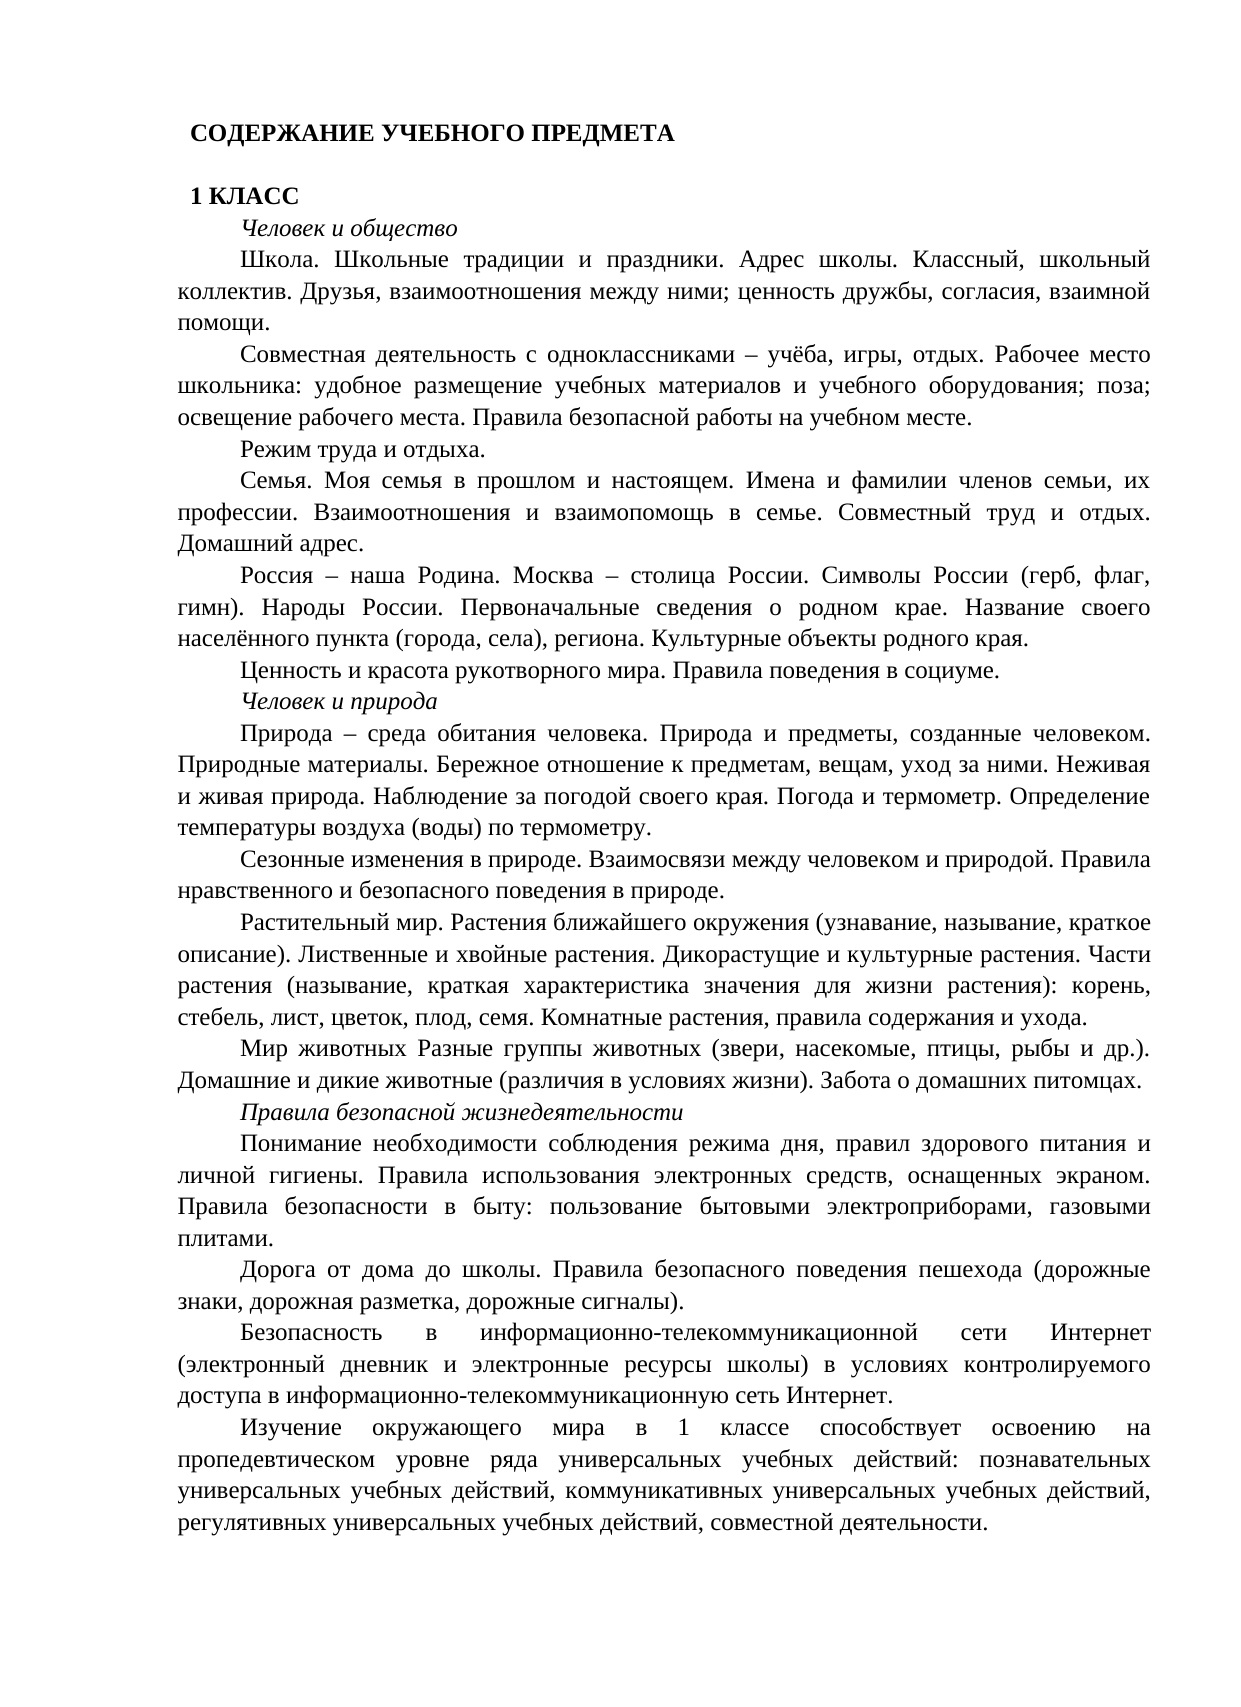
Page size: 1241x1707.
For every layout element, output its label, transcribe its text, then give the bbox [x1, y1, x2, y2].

text СОДЕРЖАНИЕ УЧЕБНОГО ПРЕДМЕТА [190, 118, 1152, 147]
text Школа. Школьные традиции и праздники. Адрес школы. Классный, школьный коллектив. Друзья, взаимоотношения между ними; ценность дружбы, согласия, взаимной помощи. [177, 244, 1152, 336]
text Мир животных Разные группы животных (звери, насекомые, птицы, рыбы и др.). Домашние и дикие животные (различия в условиях жизни). Забота о домашних питомцах. [177, 1033, 1152, 1094]
text Человек и общество [177, 213, 1152, 242]
text Растительный мир. Растения ближайшего окружения (узнавание, называние, краткое описание). Лиственные и хвойные растения. Дикорастущие и культурные растения. Части растения (называние, краткая характеристика значения для жизни растения): корень, стебель, лист, цветок, плод, семя. Комнатные растения, правила содержания и ухода. [177, 907, 1152, 1031]
text Семья. Моя семья в прошлом и настоящем. Имена и фамилии членов семьи, их профессии. Взаимоотношения и взаимопомощь в семье. Совместный труд и отдых. Домашний адрес. [177, 465, 1152, 557]
text Человек и природа [177, 686, 1152, 715]
text Дорога от дома до школы. Правила безопасного поведения пешехода (дорожные знаки, дорожная разметка, дорожные сигналы). [177, 1254, 1152, 1315]
text Безопасность в информационно-телекоммуникационной сети Интернет (электронный дневник и электронные ресурсы школы) в условиях контролируемого доступа в информационно-телекоммуникационную сеть Интернет. [177, 1317, 1152, 1409]
text Сезонные изменения в природе. Взаимосвязи между человеком и природой. Правила нравственного и безопасного поведения в природе. [177, 844, 1152, 904]
text Природа – среда обитания человека. Природа и предметы, созданные человеком. Природные материалы. Бережное отношение к предметам, вещам, уход за ними. Неживая и живая природа. Наблюдение за погодой своего края. Погода и термометр. Определение температуры воздуха (воды) по термометру. [177, 718, 1152, 841]
text Режим труда и отдыха. [177, 434, 1152, 462]
text Правила безопасной жизнедеятельности [177, 1097, 1152, 1125]
text 1 КЛАСС [190, 181, 1152, 210]
text Совместная деятельность с одноклассниками – учёба, игры, отдых. Рабочее место школьника: удобное размещение учебных материалов и учебного оборудования; поза; освещение рабочего места. Правила безопасной работы на учебном месте. [177, 339, 1152, 431]
text Понимание необходимости соблюдения режима дня, правил здорового питания и личной гигиены. Правила использования электронных средств, оснащенных экраном. Правила безопасности в быту: пользование бытовыми электроприборами, газовыми плитами. [177, 1128, 1152, 1252]
text Ценность и красота рукотворного мира. Правила поведения в социуме. [177, 655, 1152, 683]
text Россия – наша Родина. Москва – столица России. Символы России (герб, флаг, гимн). Народы России. Первоначальные сведения о родном крае. Название своего населённого пункта (города, села), региона. Культурные объекты родного края. [177, 560, 1152, 652]
text Изучение окружающего мира в 1 классе способствует освоению на пропедевтическом уровне ряда универсальных учебных действий: познавательных универсальных учебных действий, коммуникативных универсальных учебных действий, регулятивных универсальных учебных действий, совместной деятельности. [177, 1412, 1152, 1536]
